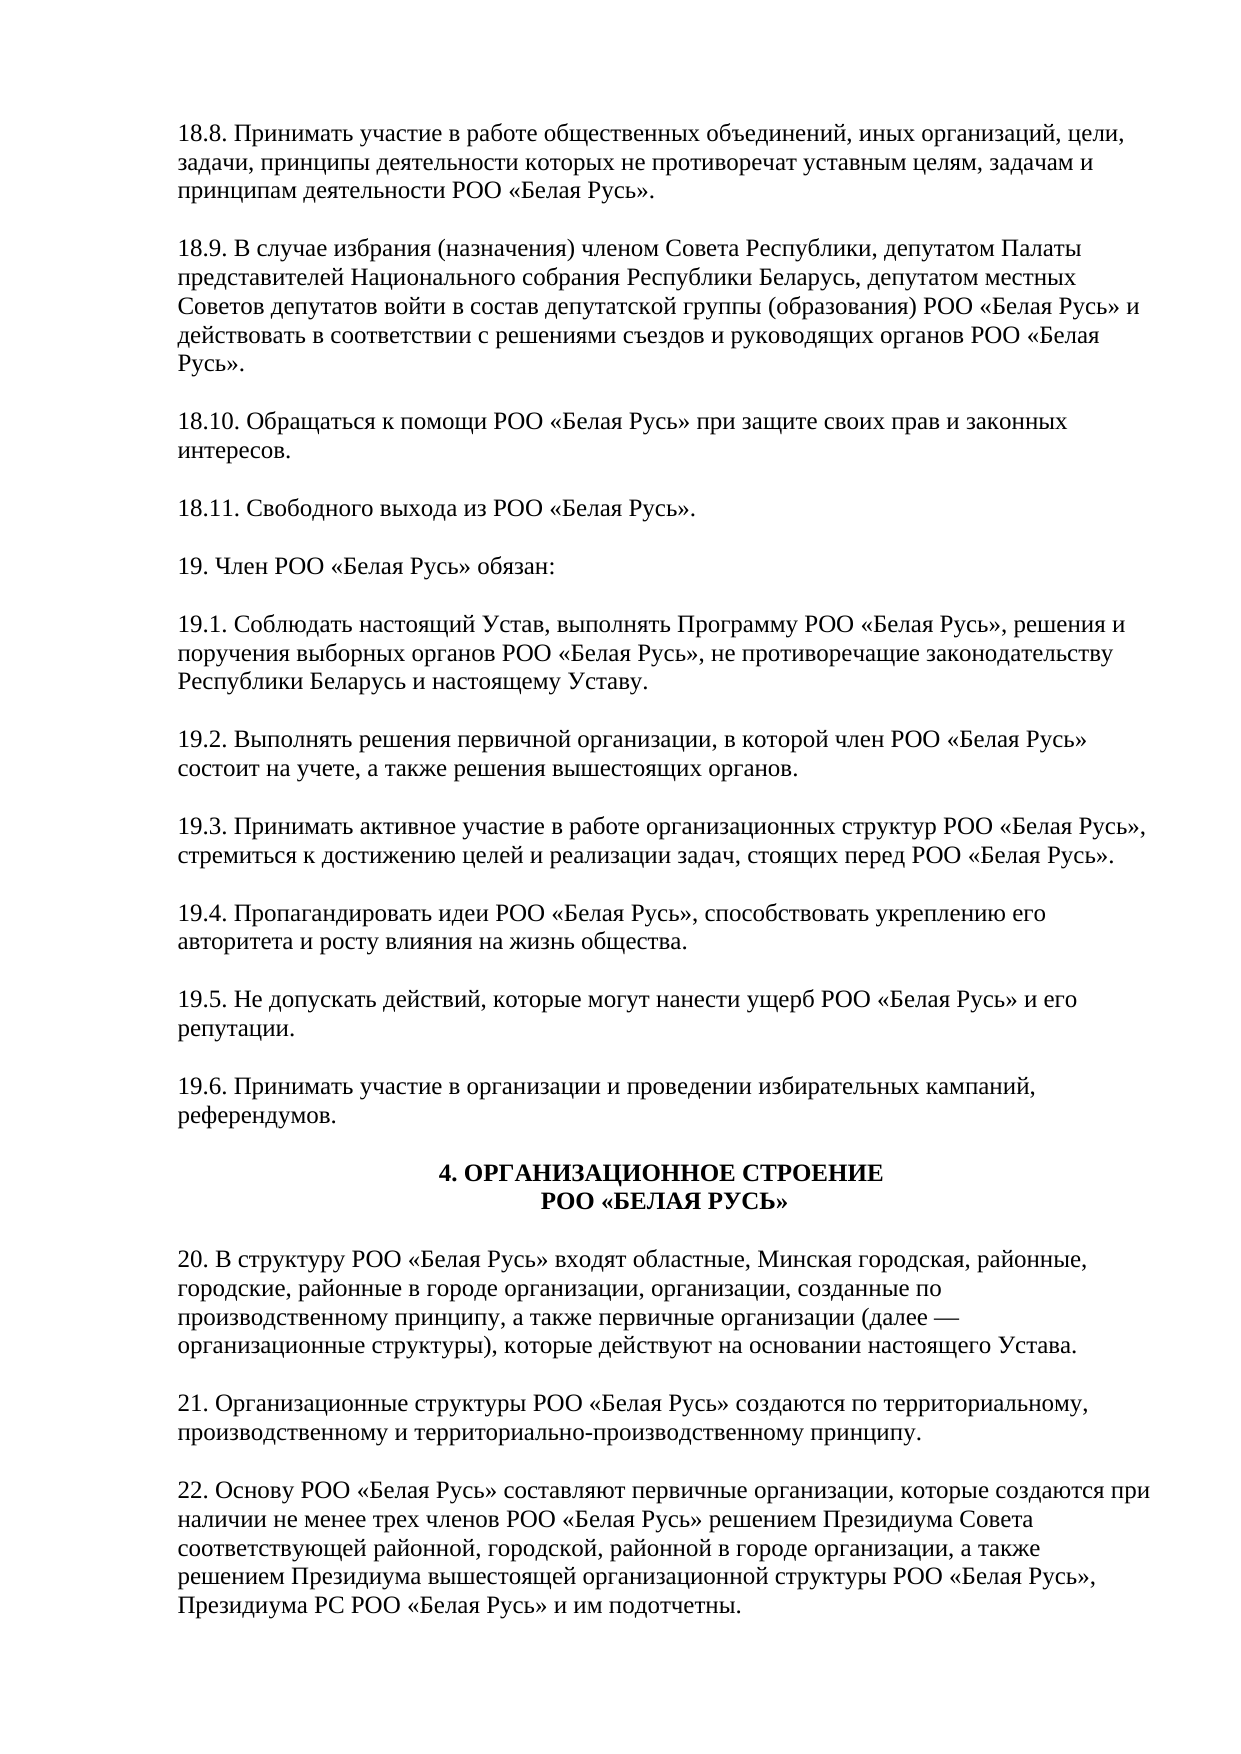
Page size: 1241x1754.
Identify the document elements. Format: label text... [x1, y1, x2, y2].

text 19.5. Не допускать действий, которые могут нанести ущерб РОО «Белая Русь» и его репутации. [177, 984, 1152, 1042]
text 19.4. Пропагандировать идеи РОО «Белая Русь», способствовать укреплению его авторитета и росту влияния на жизнь общества. [177, 898, 1152, 955]
text 19.2. Выполнять решения первичной организации, в которой член РОО «Белая Русь» состоит на учете, а также решения вышестоящих органов. [177, 724, 1152, 782]
text 18.11. Свободного выхода из РОО «Белая Русь». [177, 493, 1152, 522]
text 19.1. Соблюдать настоящий Устав, выполнять Программу РОО «Белая Русь», решения и поручения выборных органов РОО «Белая Русь», не противоречащие законодательству Республики Беларусь и настоящему Уставу. [177, 609, 1152, 695]
text 4. ОРГАНИЗАЦИОННОЕ СТРОЕНИЕ РОО «БЕЛАЯ РУСЬ» [177, 1158, 1152, 1215]
text 20. В структуру РОО «Белая Русь» входят областные, Минская городская, районные, городские, районные в городе организации, организации, созданные по производственному принципу, а также первичные организации (далее — организационные структуры), которые действуют на основании настоящего Устава. [177, 1244, 1152, 1359]
text 21. Организационные структуры РОО «Белая Русь» создаются по территориальному, производственному и территориально-производственному принципу. [177, 1388, 1152, 1446]
text 18.10. Обращаться к помощи РОО «Белая Русь» при защите своих прав и законных интересов. [177, 406, 1152, 464]
text 19.3. Принимать активное участие в работе организационных структур РОО «Белая Русь», стремиться к достижению целей и реализации задач, стоящих перед РОО «Белая Русь». [177, 811, 1152, 868]
text 19.6. Принимать участие в организации и проведении избирательных кампаний, референдумов. [177, 1071, 1152, 1128]
text 22. Основу РОО «Белая Русь» составляют первичные организации, которые создаются при наличии не менее трех членов РОО «Белая Русь» решением Президиума Совета соответствующей районной, городской, районной в городе организации, а также решением Президиума вышестоящей организационной структуры РОО «Белая Русь», Президиума РС РОО «Белая Русь» и им подотчетны. [177, 1475, 1152, 1619]
text 18.9. В случае избрания (назначения) членом Совета Республики, депутатом Палаты представителей Национального собрания Республики Беларусь, депутатом местных Советов депутатов войти в состав депутатской группы (образования) РОО «Белая Русь» и действовать в соответствии с решениями съездов и руководящих органов РОО «Белая Русь». [177, 233, 1152, 377]
text 19. Член РОО «Белая Русь» обязан: [177, 551, 1152, 580]
text 18.8. Принимать участие в работе общественных объединений, иных организаций, цели, задачи, принципы деятельности которых не противоречат уставным целям, задачам и принципам деятельности РОО «Белая Русь». [177, 118, 1152, 204]
